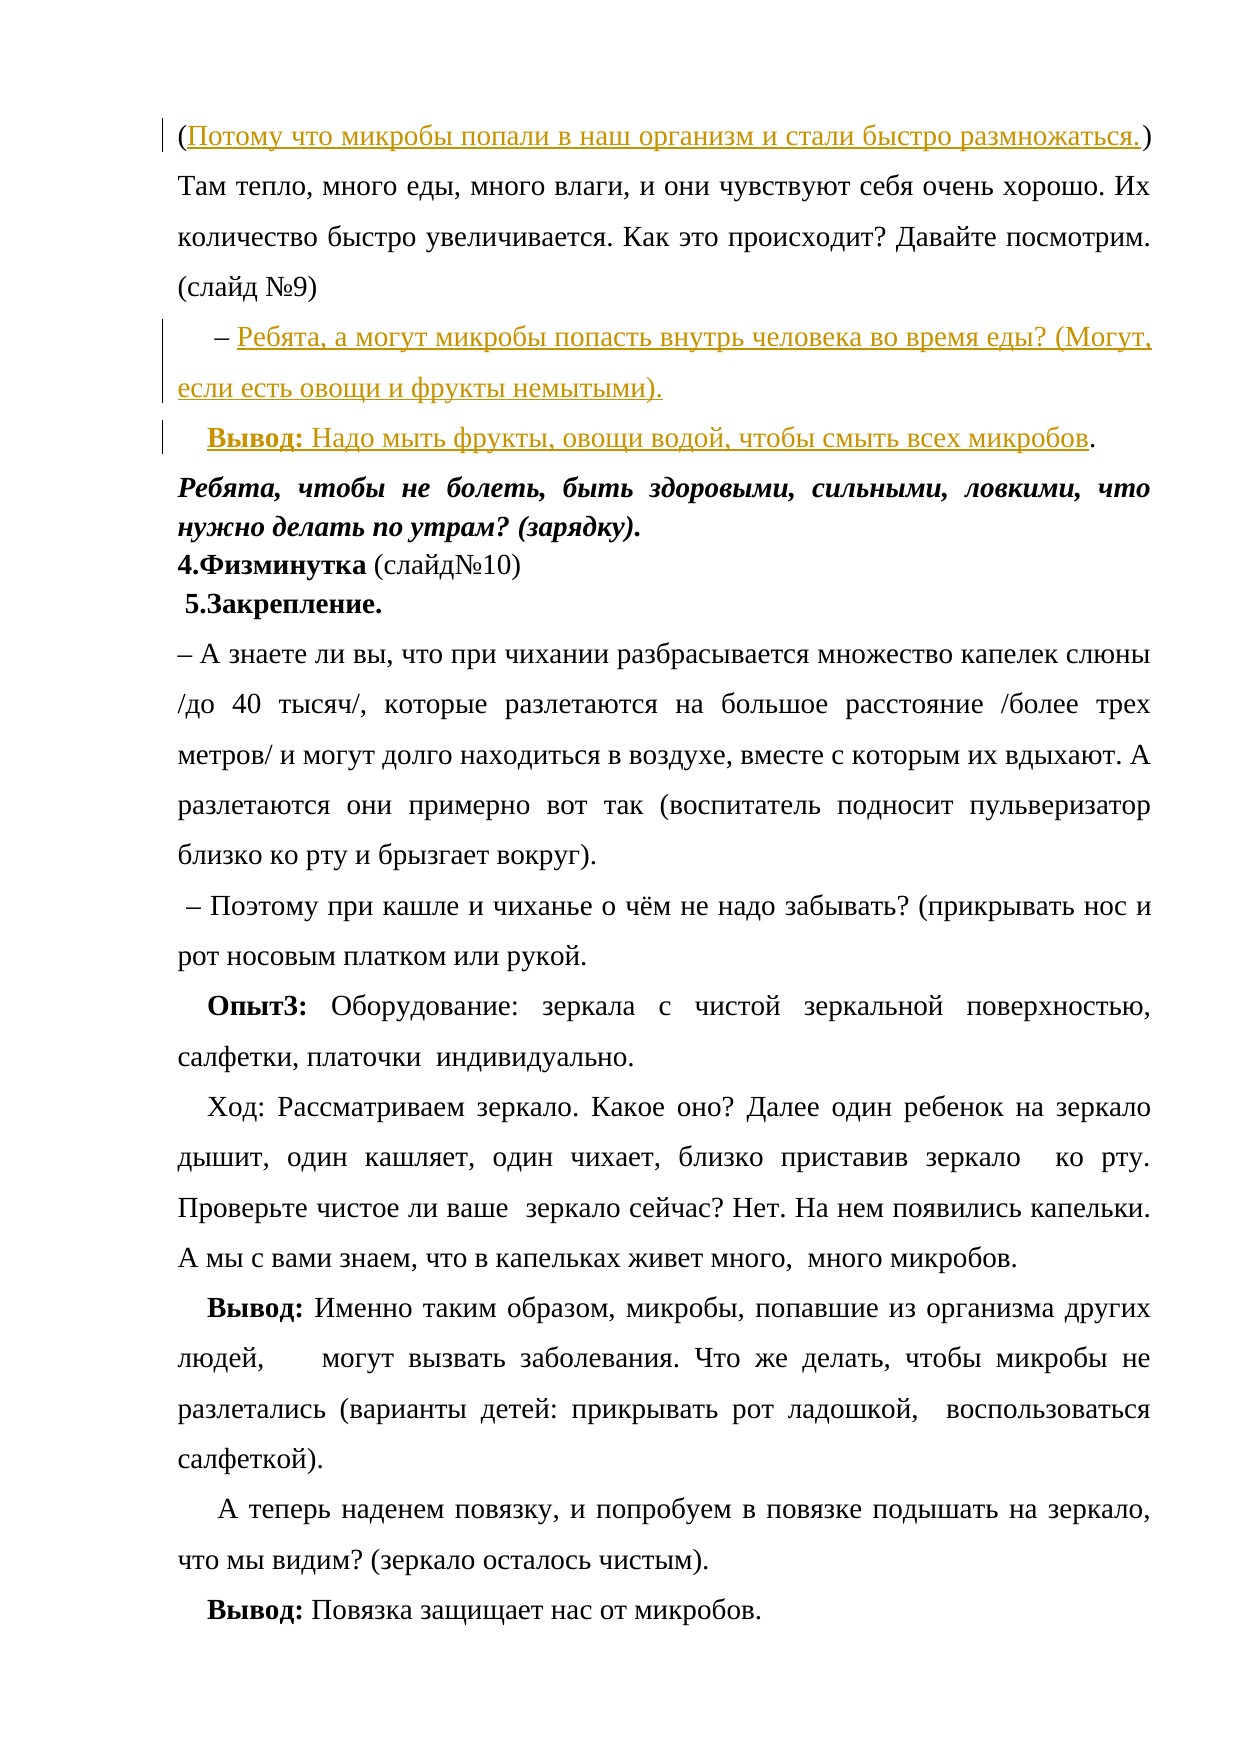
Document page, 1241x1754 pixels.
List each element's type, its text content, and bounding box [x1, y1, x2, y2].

text 5.Закрепление. [177, 586, 1152, 619]
text Опыт3: Оборудование: зеркала с чистой зеркальной поверхностью, салфетки, платочки индивидуально. [177, 988, 1152, 1072]
text Ход: Рассматриваем зеркало. Какое оно? Далее один ребенок на зеркало дышит, один кашляет, один чихает, близко приставив зеркало ко рту. Проверьте чистое ли ваше зеркало сейчас? Нет. На нем появились капельки. А мы с вами знаем, что в капельках живет много, много микробов. [177, 1089, 1152, 1273]
text – Поэтому при кашле и чиханье о чём не надо забывать? (прикрывать нос и рот носовым платком или рукой. [177, 888, 1152, 972]
text . [177, 420, 1152, 453]
text Вывод: Именно таким образом, микробы, попавшие из организма других людей, могут вызвать заболевания. Что же делать, чтобы микробы не разлетались (варианты детей: прикрывать рот ладошкой, воспользоваться салфеткой). [177, 1290, 1152, 1475]
text 4.Физминутка (слайд№10) [177, 547, 1152, 581]
text – А знаете ли вы, что при чихании разбрасывается множество капелек слюны /до 40 тысяч/, которые разлетаются на большое расстояние /более трех метров/ и могут долго находиться в воздухе, вместе с которым их вдыхают. А разлетаются они примерно вот так (воспитатель подносит пульверизатор близко ко рту и брызгает вокруг). [177, 636, 1152, 871]
text Ребята, чтобы не болеть, быть здоровыми, сильными, ловкими, что нужно делать по утрам? (зарядку). [177, 470, 1152, 542]
text А теперь наденем повязку, и попробуем в повязке подышать на зеркало, что мы видим? (зеркало осталось чистым). [177, 1492, 1152, 1575]
text Вывод: Повязка защищает нас от микробов. [177, 1592, 1152, 1626]
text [177, 118, 1152, 303]
text – [177, 319, 1152, 403]
